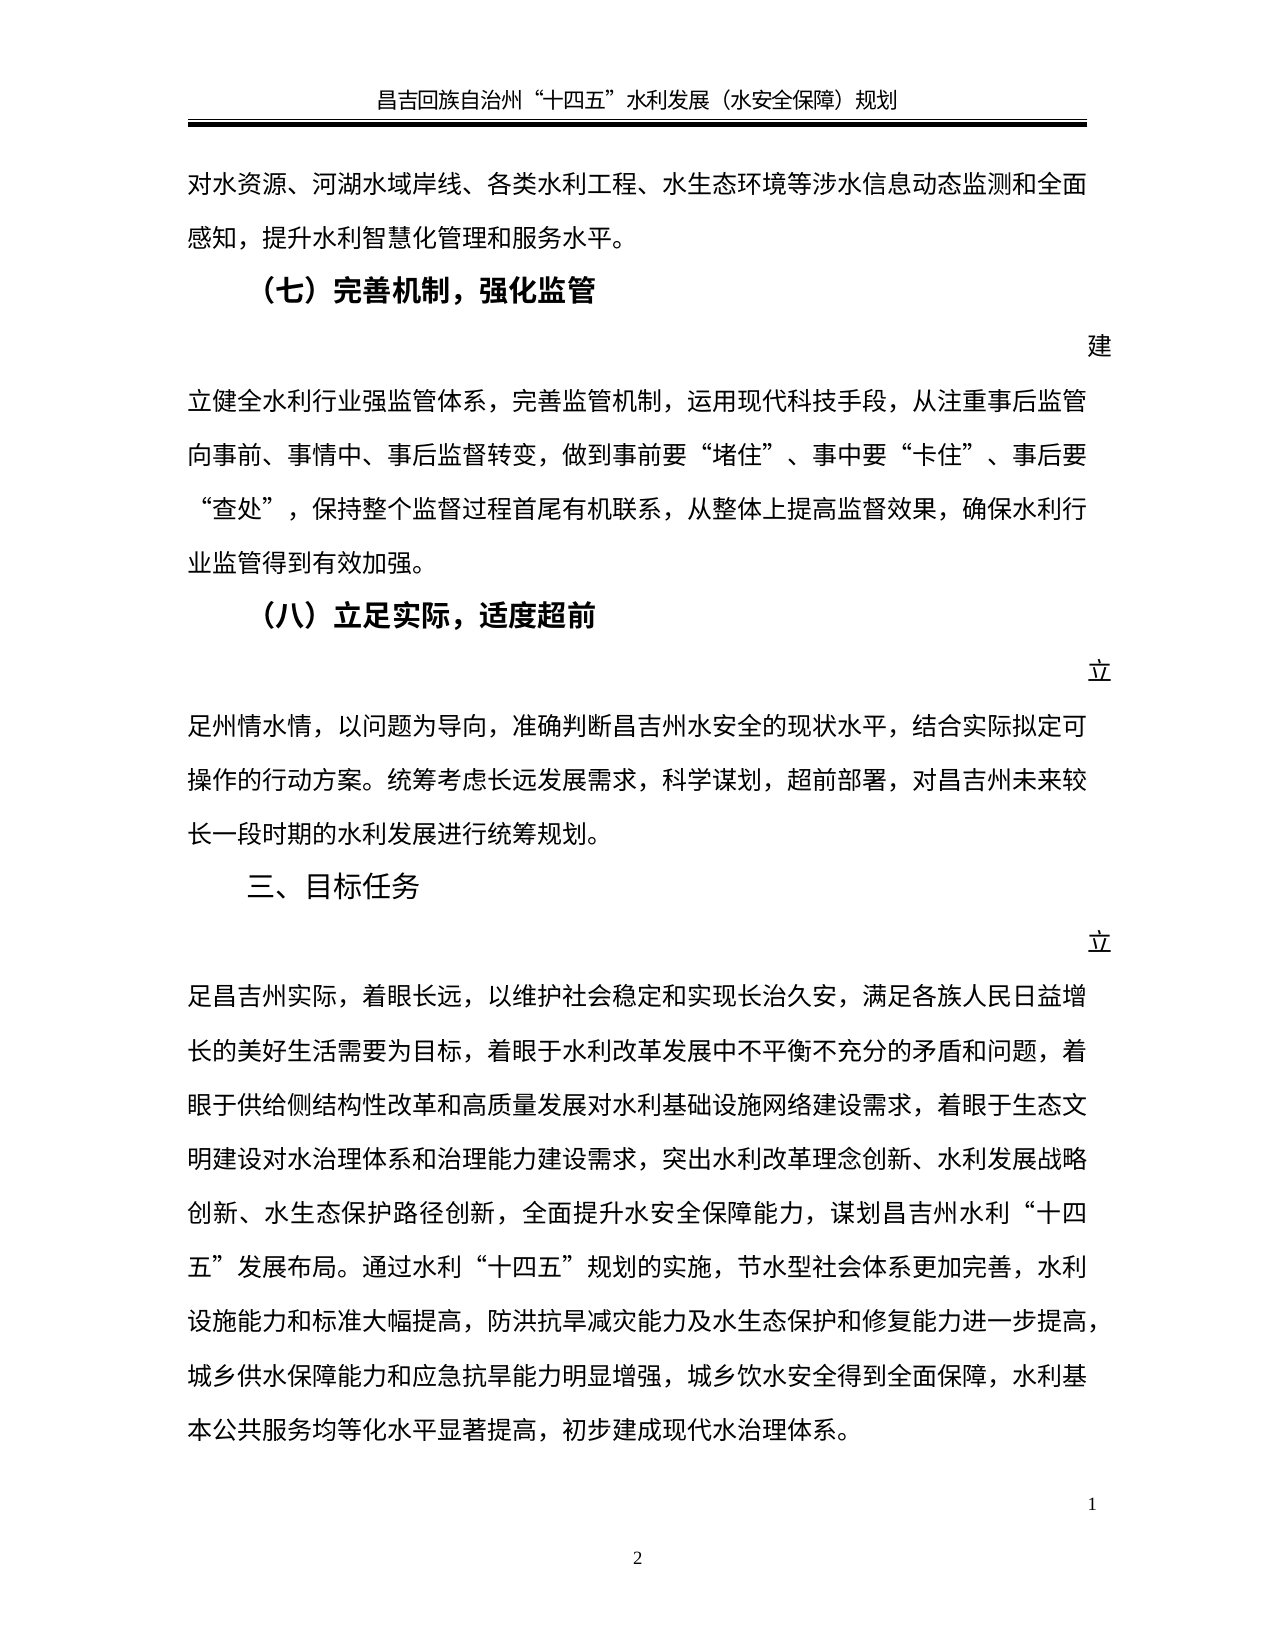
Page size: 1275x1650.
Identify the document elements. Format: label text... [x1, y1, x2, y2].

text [187, 150, 1087, 258]
text 立足州情水情，以问题为导向，准确判断昌吉州水安全的现状水平，结合实际拟定可操作的行动方案。统筹考虑长远发展需求，科学谋划，超前部署，对昌吉州未来较长一段时期的水利发展进行统筹规划。 [187, 637, 1087, 854]
subtitle 三、目标任务 [187, 854, 1087, 908]
text 建立健全水利行业强监管体系，完善监管机制，运用现代科技手段，从注重事后监管向事前、事情中、事后监督转变，做到事前要“堵住”、事中要“卡住”、事后要“查处”，保持整个监督过程首尾有机联系，从整体上提高监督效果，确保水利行业监管得到有效加强。 [187, 312, 1087, 583]
text 立足昌吉州实际，着眼长远，以维护社会稳定和实现长治久安，满足各族人民日益增长的美好生活需要为目标，着眼于水利改革发展中不平衡不充分的矛盾和问题，着眼于供给侧结构性改革和高质量发展对水利基础设施网络建设需求，着眼于生态文明建设对水治理体系和治理能力建设需求，突出水利改革理念创新、水利发展战略创新、水生态保护路径创新，全面提升水安全保障能力，谋划昌吉州水利“十四五”发展布局。通过水利“十四五”规划的实施，节水型社会体系更加完善，水利设施能力和标准大幅提高，防洪抗旱减灾能力及水生态保护和修复能力进一步提高，城乡供水保障能力和应急抗旱能力明显增强，城乡饮水安全得到全面保障，水利基本公共服务均等化水平显著提高，初步建成现代水治理体系。 [187, 908, 1087, 1450]
subtitle （八）立足实际，适度超前 [187, 583, 1087, 637]
subtitle （七）完善机制，强化监管 [187, 258, 1087, 312]
